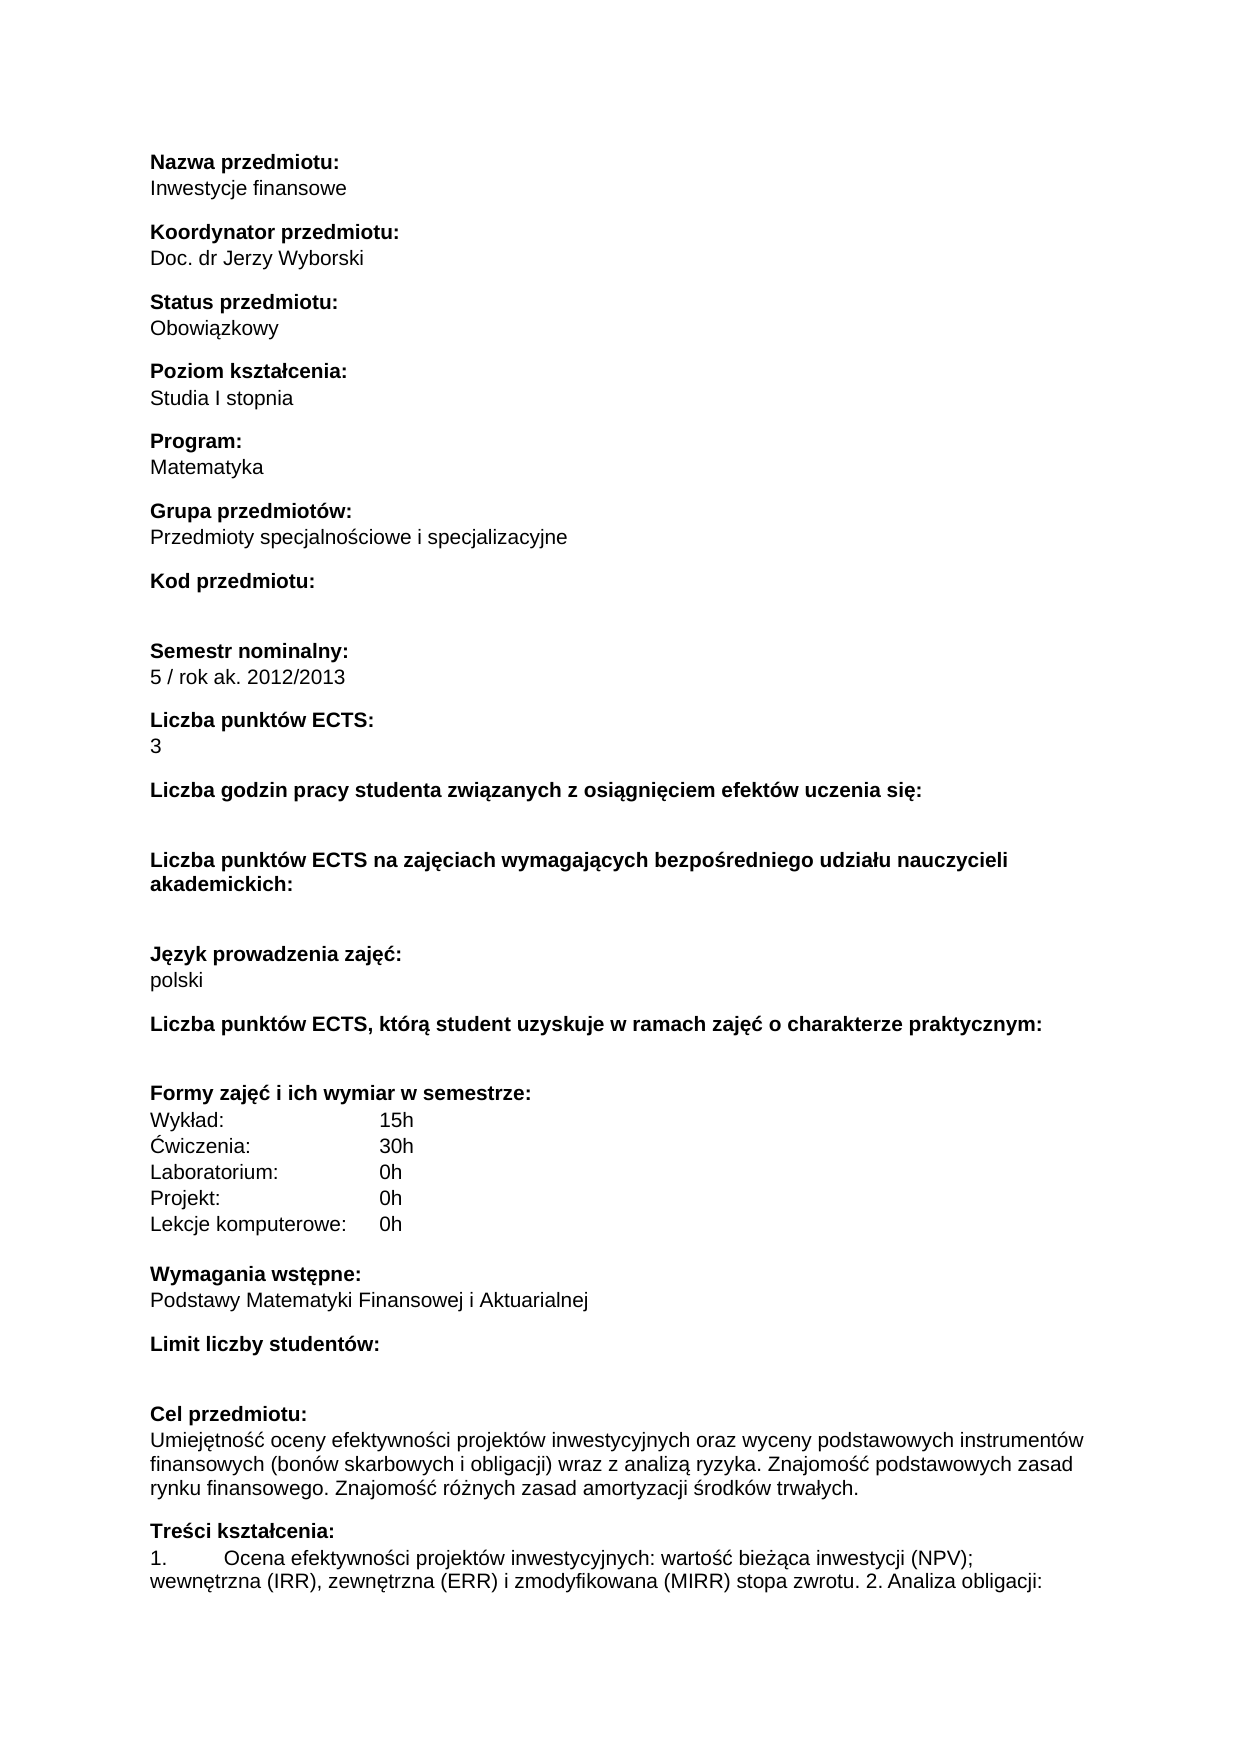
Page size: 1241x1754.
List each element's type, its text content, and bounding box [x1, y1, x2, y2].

text Obowiązkowy [150, 316, 1090, 339]
text Treści kształcenia: [150, 1519, 1090, 1543]
text Formy zajęć i ich wymiar w semestrze: [150, 1081, 1090, 1105]
table_cell 30h [369, 1132, 597, 1158]
text Program: [150, 429, 1090, 453]
text Przedmioty specjalnościowe i specjalizacyjne [150, 525, 1090, 549]
text 3 [150, 734, 1090, 758]
table_cell Laboratorium: [140, 1160, 367, 1184]
text Studia I stopnia [150, 385, 1090, 409]
text Poziom kształcenia: [150, 359, 1090, 383]
text Koordynator przedmiotu: [150, 220, 1090, 244]
text Limit liczby studentów: [150, 1332, 1090, 1356]
table_header 15h [369, 1108, 597, 1132]
table_cell 0h [369, 1210, 597, 1236]
table_cell 0h [369, 1184, 597, 1210]
table_cell Lekcje komputerowe: [140, 1212, 367, 1236]
text Liczba punktów ECTS, którą student uzyskuje w ramach zajęć o charakterze praktycznym: [150, 1011, 1090, 1035]
text Umiejętność oceny efektywności projektów inwestycyjnych oraz wyceny podstawowych instrumentów finansowych (bonów skarbowych i obligacji) wraz z analizą ryzyka. Znajomość podstawowych zasad rynku finansowego. Znajomość różnych zasad amortyzacji środków trwałych. [150, 1428, 1090, 1499]
text Semestr nominalny: [150, 638, 1090, 662]
text Liczba godzin pracy studenta związanych z osiągnięciem efektów uczenia się: [150, 778, 1090, 802]
text Liczba punktów ECTS: [150, 708, 1090, 732]
text Kod przedmiotu: [150, 569, 1090, 593]
table_cell 0h [369, 1158, 597, 1184]
text Cel przedmiotu: [150, 1402, 1090, 1426]
text Nazwa przedmiotu: [150, 150, 1090, 174]
text 5 / rok ak. 2012/2013 [150, 664, 1090, 688]
text polski [150, 968, 1090, 992]
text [150, 1545, 1090, 1593]
table_cell Projekt: [140, 1186, 367, 1210]
text Podstawy Matematyki Finansowej i Aktuarialnej [150, 1288, 1090, 1312]
table_header Wykład: [140, 1108, 367, 1132]
text Język prowadzenia zajęć: [150, 942, 1090, 966]
table_cell Ćwiczenia: [140, 1134, 367, 1158]
text Matematyka [150, 455, 1090, 479]
text Status przedmiotu: [150, 289, 1090, 313]
text Liczba punktów ECTS na zajęciach wymagających bezpośredniego udziału nauczycieli akademickich: [150, 848, 1090, 896]
text Doc. dr Jerzy Wyborski [150, 246, 1090, 270]
text Inwestycje finansowe [150, 176, 1090, 200]
text Grupa przedmiotów: [150, 499, 1090, 523]
text Wymagania wstępne: [150, 1262, 1090, 1286]
